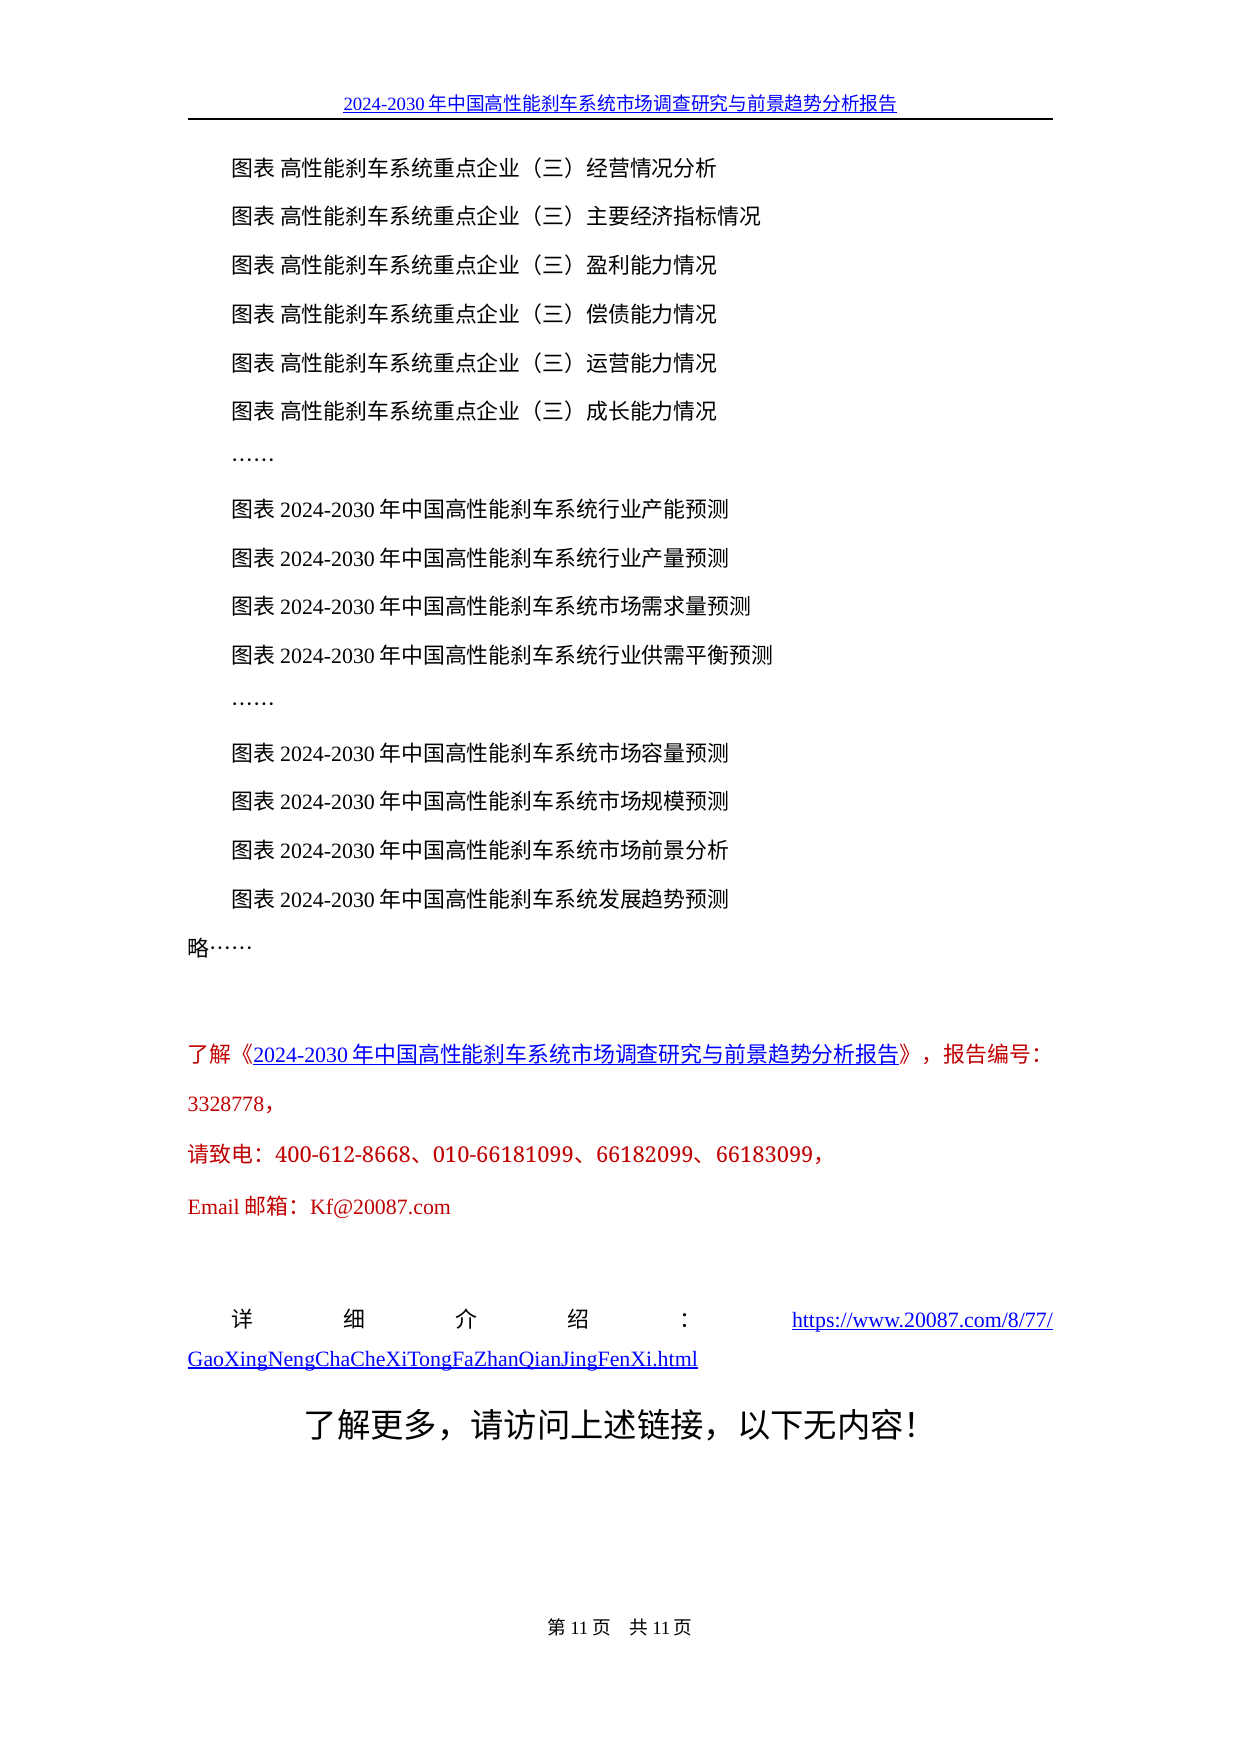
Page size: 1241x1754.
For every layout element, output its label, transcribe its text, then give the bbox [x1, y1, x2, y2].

text Email邮箱：Kf@20087.com [187, 1188, 1053, 1221]
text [187, 150, 1053, 963]
title 了解更多，请访问上述链接，以下无内容！ [187, 1390, 1053, 1455]
text 详细介绍：https://www.20087.com/8/77/GaoXingNengChaCheXiTongFaZhanQianJingFenXi.html [187, 1301, 1053, 1374]
text 请致电：400-612-8668、010-66181099、66182099、66183099， [187, 1137, 1053, 1169]
text 了解《2024-2030年中国高性能刹车系统市场调查研究与前景趋势分析报告》，报告编号：3328778， [187, 1037, 1053, 1118]
